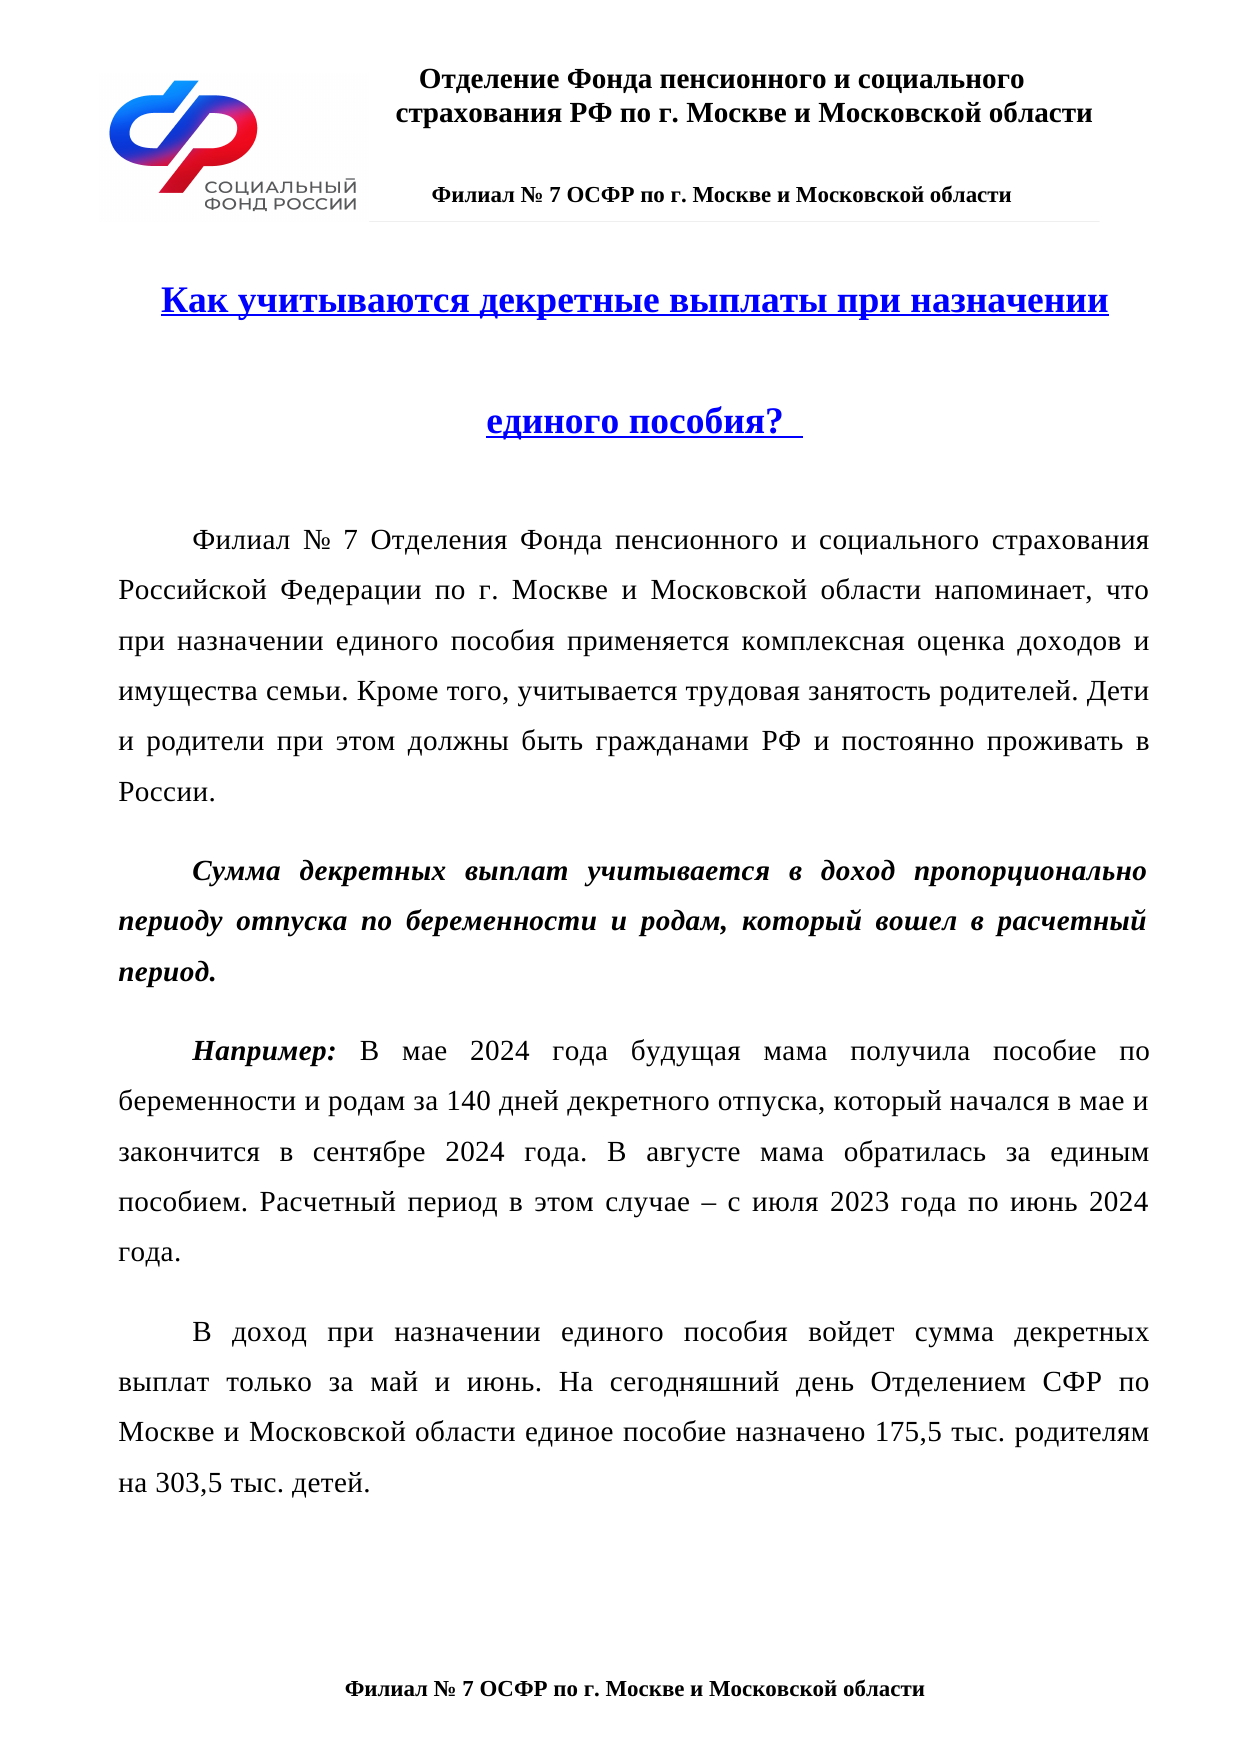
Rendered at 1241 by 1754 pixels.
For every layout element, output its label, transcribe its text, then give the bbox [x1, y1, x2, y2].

text В доход при назначении единого пособия войдет сумма декретных выплат только за май и июнь. На сегодняшний день Отделением СФР по Москве и Московской области единое пособие назначено 175,5 тыс. родителям на 303,5 тыс. детей. [118, 1314, 1152, 1498]
text Как учитываются декретные выплаты при назначении единого пособия? [118, 277, 1152, 450]
picture [98, 73, 370, 222]
text Филиал № 7 Отделения Фонда пенсионного и социального страхования Российской Федерации по г. Москве и Московской области напоминает, что при назначении единого пособия применяется комплексная оценка доходов и имущества семьи. Кроме того, учитывается трудовая занятость родителей. Дети и родители при этом должны быть гражданами РФ и постоянно проживать в России. [118, 522, 1152, 807]
text Например: В мае 2024 года будущая мама получила пособие по беременности и родам за 140 дней декретного отпуска, который начался в мае и закончится в сентябре 2024 года. В августе мама обратилась за единым пособием. Расчетный период в этом случае – с июля 2023 года по июнь 2024 года. [118, 1033, 1152, 1268]
text Сумма декретных выплат учитывается в доход пропорционально периоду отпуска по беременности и родам, который вошел в расчетный период. [118, 853, 1152, 987]
